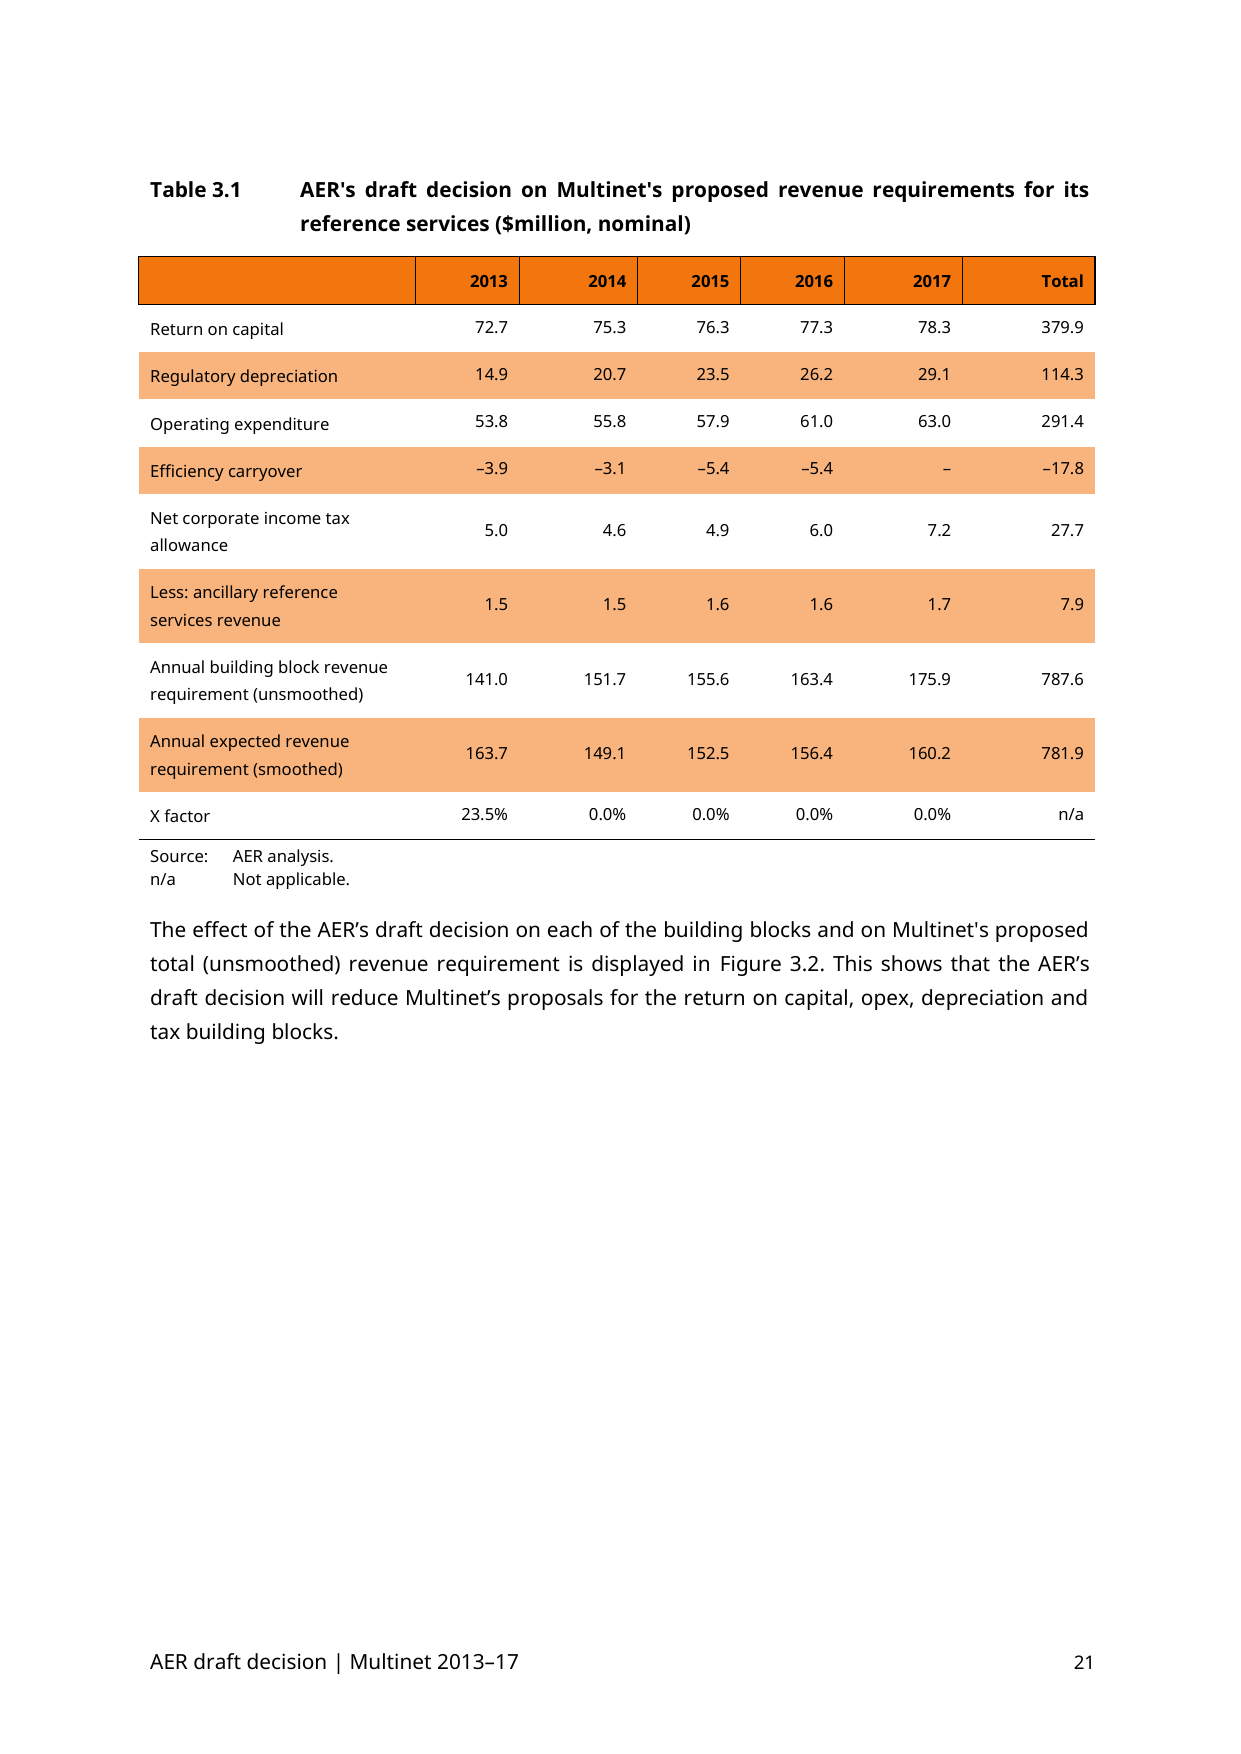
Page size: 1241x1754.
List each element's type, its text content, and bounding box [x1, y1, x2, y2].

table_cell 61.0 [741, 400, 844, 447]
table_cell Less: ancillary reference services revenue [139, 569, 416, 643]
table_header 2014 [520, 257, 637, 304]
table_cell 163.7 [416, 718, 519, 792]
table_cell 1.5 [416, 569, 519, 643]
table_cell Operating expenditure [139, 400, 416, 447]
table_header 2015 [638, 257, 740, 304]
table_cell 151.7 [519, 643, 637, 718]
table_cell 163.4 [741, 643, 844, 718]
table_cell 781.9 [962, 718, 1095, 792]
table_cell – [844, 447, 962, 494]
table_cell 5.0 [416, 494, 519, 569]
table_cell 149.1 [519, 718, 637, 792]
table_cell Regulatory depreciation [139, 352, 416, 399]
text Source: AER analysis. [150, 844, 1087, 867]
table_cell 7.9 [962, 569, 1095, 643]
table_cell 1.6 [637, 569, 741, 643]
table_cell –5.4 [637, 447, 741, 494]
table_cell 7.2 [844, 494, 962, 569]
table_cell 6.0 [741, 494, 844, 569]
table_cell 1.5 [519, 569, 637, 643]
table_cell 291.4 [962, 400, 1095, 447]
table_cell 27.7 [962, 494, 1095, 569]
table_cell 160.2 [844, 718, 962, 792]
table_cell 75.3 [519, 305, 637, 352]
table_cell 20.7 [519, 352, 637, 399]
table_cell 787.6 [962, 643, 1095, 718]
table_header Total [963, 257, 1094, 304]
table_cell Annual expected revenue requirement (smoothed) [139, 718, 416, 792]
table_cell Annual building block revenue requirement (unsmoothed) [139, 643, 416, 718]
table_cell 152.5 [637, 718, 741, 792]
table_cell 76.3 [637, 305, 741, 352]
table_header 2016 [741, 257, 844, 304]
table_cell 114.3 [962, 352, 1095, 399]
table_cell 23.5 [637, 352, 741, 399]
table_cell 72.7 [416, 305, 519, 352]
table_cell 29.1 [844, 352, 962, 399]
table_cell Return on capital [139, 305, 416, 352]
table_cell 141.0 [416, 643, 519, 718]
table_cell 1.7 [844, 569, 962, 643]
text n/a Not applicable. [150, 867, 1087, 890]
table_cell 0.0% [519, 792, 637, 839]
table_cell Efficiency carryover [139, 447, 416, 494]
table_cell 55.8 [519, 400, 637, 447]
table_cell 1.6 [741, 569, 844, 643]
table_cell 53.8 [416, 400, 519, 447]
table_cell 77.3 [741, 305, 844, 352]
table_cell 23.5% [416, 792, 519, 839]
table_cell 4.9 [637, 494, 741, 569]
table_cell 175.9 [844, 643, 962, 718]
table_header [139, 257, 415, 304]
table_cell 156.4 [741, 718, 844, 792]
table_cell 63.0 [844, 400, 962, 447]
table_cell n/a [962, 792, 1095, 839]
table_cell 0.0% [844, 792, 962, 839]
title AER's draft decision on Multinet's proposed revenue requirements for its reference services ($million, nominal) [150, 175, 1090, 237]
table_cell 0.0% [637, 792, 741, 839]
table_cell 155.6 [637, 643, 741, 718]
table_cell 4.6 [519, 494, 637, 569]
table_header 2013 [416, 257, 519, 304]
table_cell Net corporate income tax allowance [139, 494, 416, 569]
table_cell 14.9 [416, 352, 519, 399]
table_cell 78.3 [844, 305, 962, 352]
table_cell 57.9 [637, 400, 741, 447]
table_cell –3.9 [416, 447, 519, 494]
text The effect of the AER’s draft decision on each of the building blocks and on Multinet's proposed total (unsmoothed) revenue requirement is displayed in figure 3.2. This shows that the AER’s draft decision will reduce Multinet’s proposals for the return on capital, opex, depreciation and tax building blocks. [150, 915, 1090, 1046]
table_cell X factor [139, 792, 416, 839]
table_cell –17.8 [962, 447, 1095, 494]
table_cell –5.4 [741, 447, 844, 494]
table_cell 26.2 [741, 352, 844, 399]
table_cell 0.0% [741, 792, 844, 839]
table_cell 379.9 [962, 305, 1095, 352]
table_header 2017 [845, 257, 962, 304]
table_cell –3.1 [519, 447, 637, 494]
